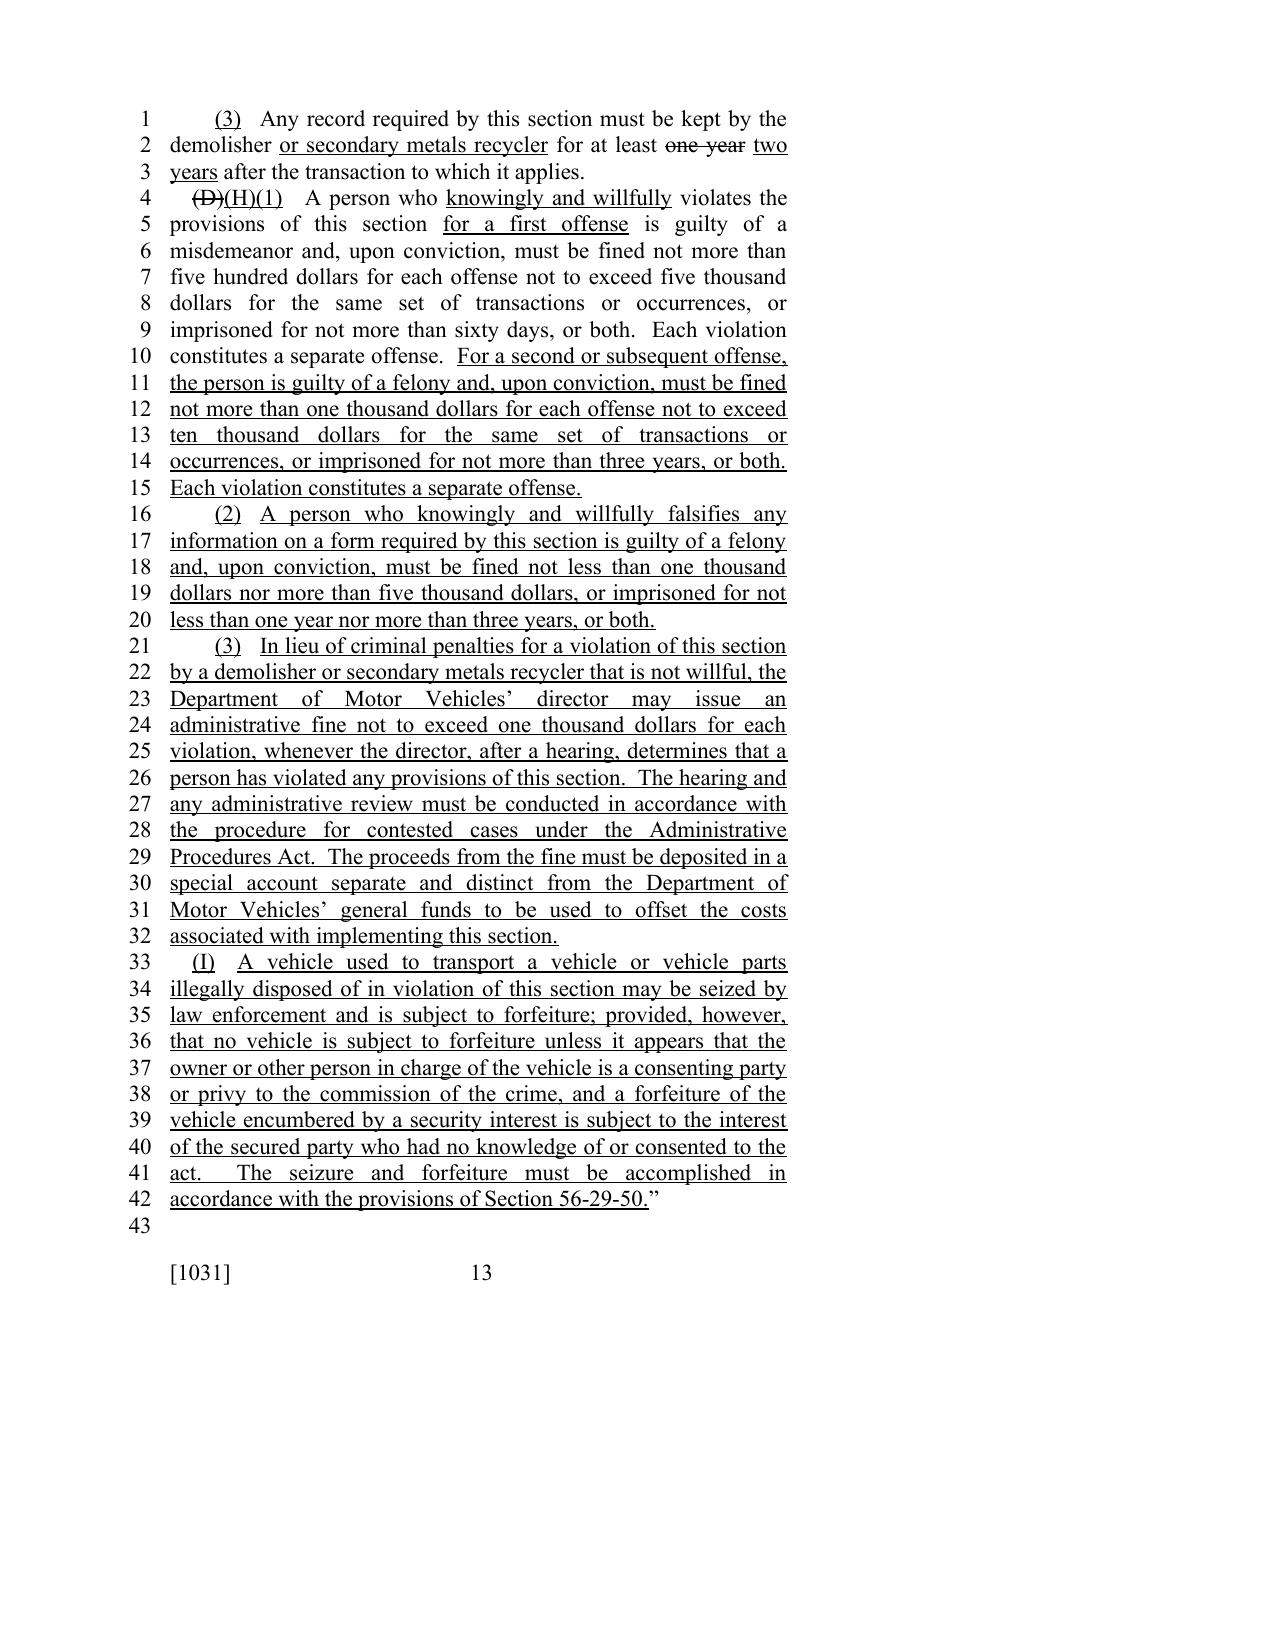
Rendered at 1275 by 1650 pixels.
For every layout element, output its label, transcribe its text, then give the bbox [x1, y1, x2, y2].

text (D)(H)(1) A person who knowingly and willfully violates the provisions of this section for a first offense is guilty of a misdemeanor and, upon conviction, must be fined not more than five hundred dollars for each offense not to exceed five thousand dollars for the same set of transactions or occurrences, or imprisoned for not more than sixty days, or both. Each violation constitutes a separate offense. For a second or subsequent offense, the person is guilty of a felony and, upon conviction, must be fined not more than one thousand dollars for each offense not to exceed ten thousand dollars for the same set of transactions or occurrences, or imprisoned for not more than three years, or both. Each violation constitutes a separate offense. [169, 184, 787, 391]
text (3) Any record required by this section must be kept by the demolisher or secondary metals recycler for at least one year two years after the transaction to which it applies. [169, 105, 787, 184]
text (2) A person who knowingly and willfully falsifies any information on a form required by this section is guilty of a felony and, upon conviction, must be fined not less than one thousand dollars nor more than five thousand dollars, or imprisoned for not less than one year nor more than three years, or both. [169, 500, 787, 550]
